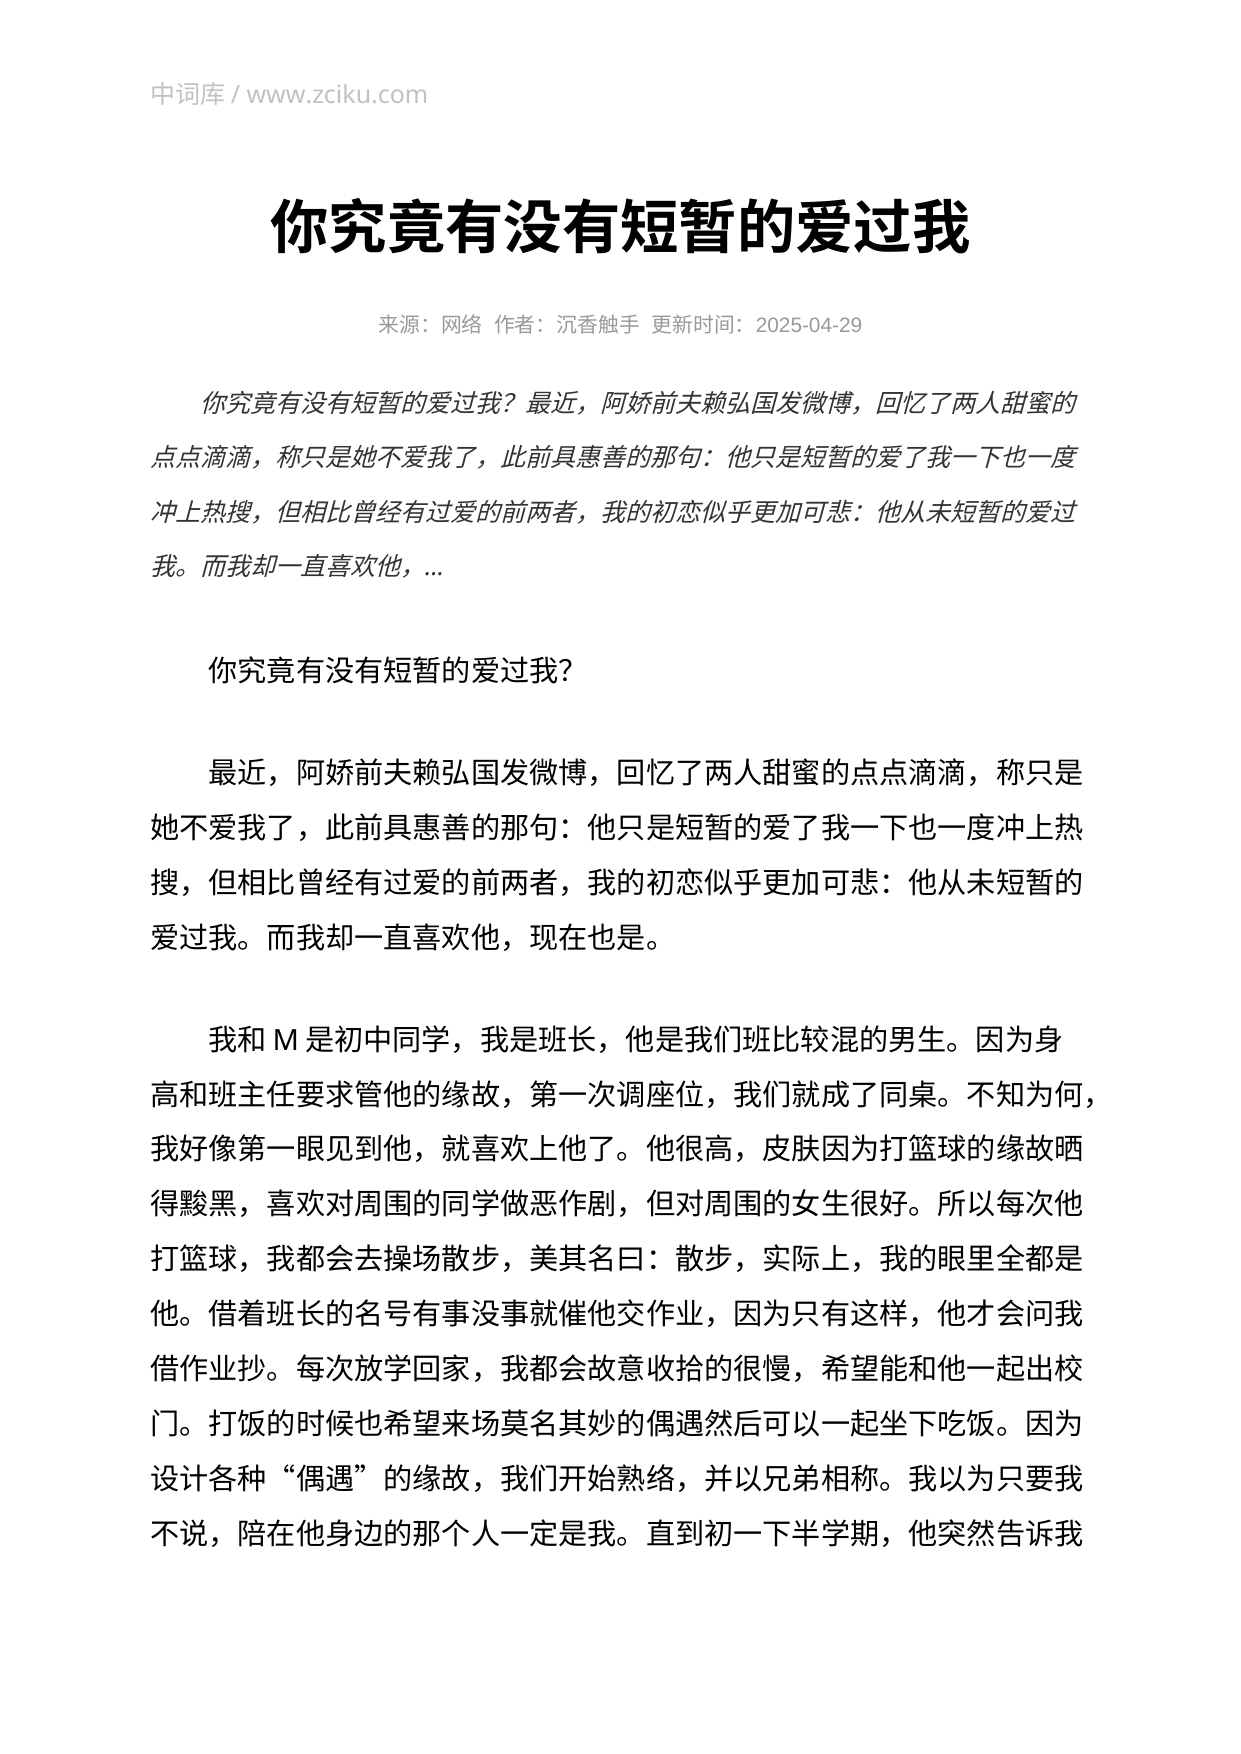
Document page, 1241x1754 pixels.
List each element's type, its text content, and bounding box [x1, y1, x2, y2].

text 你究竟有没有短暂的爱过我？ [150, 648, 1090, 690]
text 你究竟有没有短暂的爱过我？最近，阿娇前夫赖弘国发微博，回忆了两人甜蜜的点点滴滴，称只是她不爱我了，此前具惠善的那句：他只是短暂的爱了我一下也一度冲上热搜，但相比曾经有过爱的前两者，我的初恋似乎更加可悲：他从未短暂的爱过我。而我却一直喜欢他，... [150, 383, 1090, 583]
text 来源：网络 作者：沉香触手 更新时间：2025-04-29 [150, 313, 1090, 337]
text 最近，阿娇前夫赖弘国发微博，回忆了两人甜蜜的点点滴滴，称只是她不爱我了，此前具惠善的那句：他只是短暂的爱了我一下也一度冲上热搜，但相比曾经有过爱的前两者，我的初恋似乎更加可悲：他从未短暂的爱过我。而我却一直喜欢他，现在也是。 [150, 749, 1090, 957]
subtitle 你究竟有没有短暂的爱过我 [150, 181, 1090, 266]
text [150, 1016, 1090, 1552]
